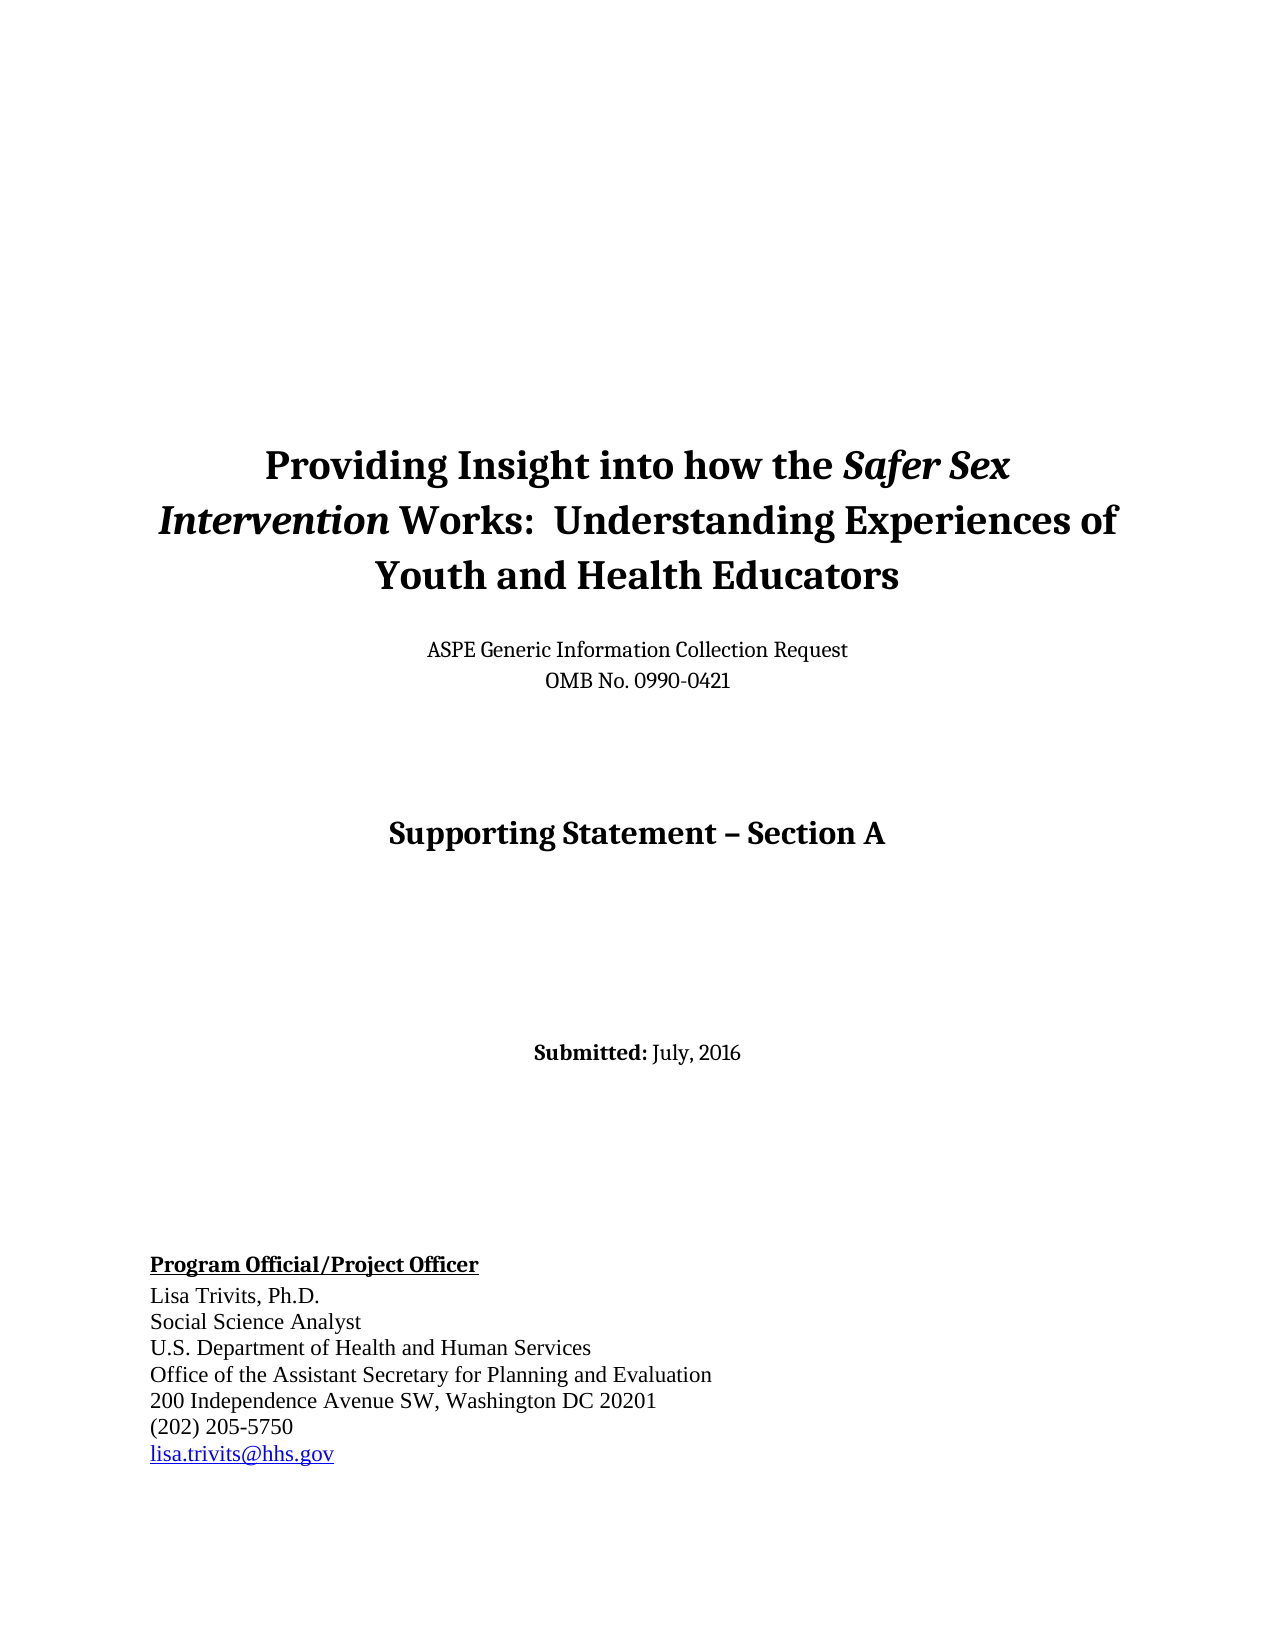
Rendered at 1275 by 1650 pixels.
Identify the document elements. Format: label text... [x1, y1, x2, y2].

text 200 Independence Avenue SW, Washington DC 20201 [150, 1387, 1125, 1413]
text Providing Insight into how the Safer Sex Intervention Works: Understanding Experiences of Youth and Health Educators [150, 442, 1125, 600]
text Supporting Statement – Section A [150, 815, 1125, 853]
text Submitted: July, 2016 [150, 1040, 1125, 1066]
text U.S. Department of Health and Human Services [150, 1334, 1125, 1361]
text Social Science Analyst [150, 1308, 1125, 1334]
text (202) 205-5750 [150, 1413, 1125, 1440]
text ASPE Generic Information Collection Request [150, 637, 1125, 664]
text Office of the Assistant Secretary for Planning and Evaluation [150, 1361, 1125, 1387]
text Lisa Trivits, Ph.D. [150, 1282, 1125, 1308]
text Program Official/Project Officer [150, 1251, 1125, 1278]
text OMB No. 0990-0421 [150, 667, 1125, 694]
text lisa.trivits@hhs.gov [150, 1440, 1125, 1466]
